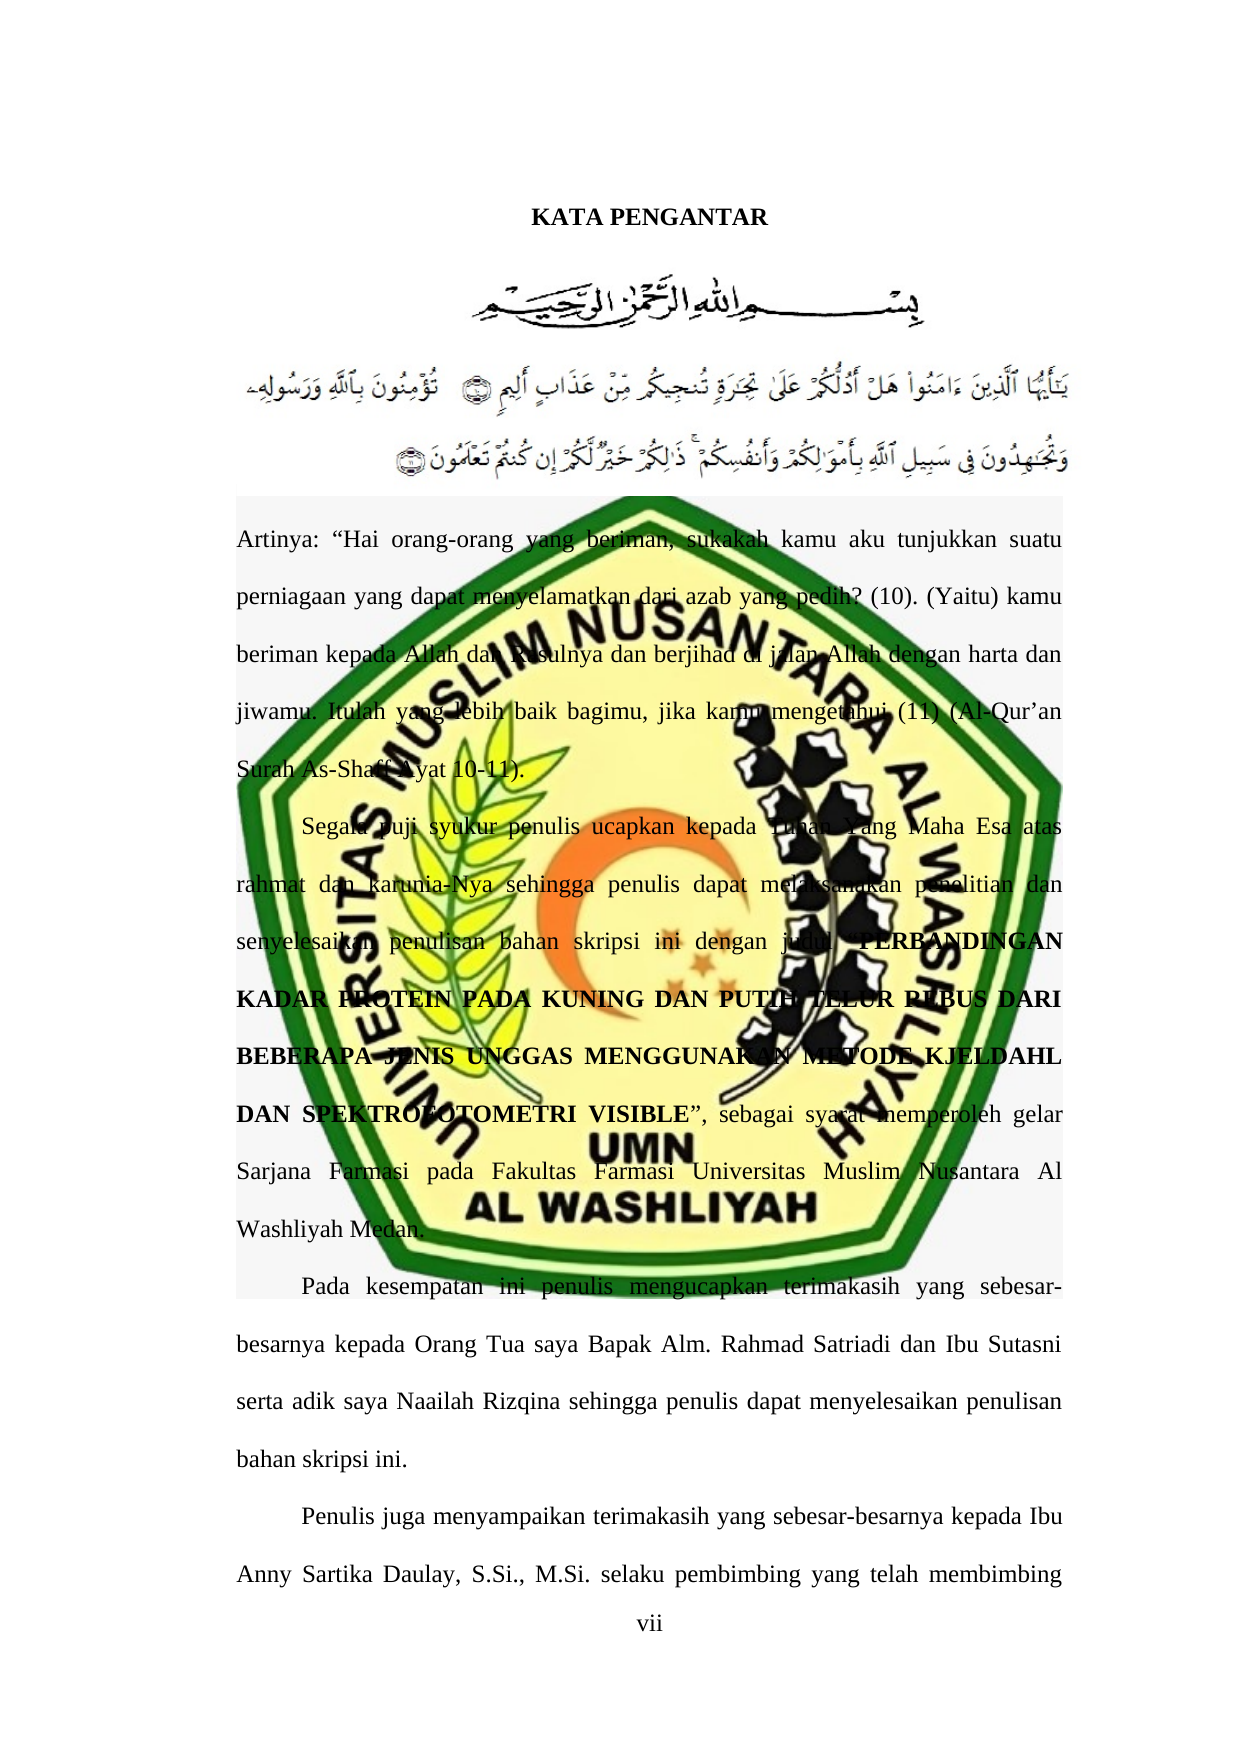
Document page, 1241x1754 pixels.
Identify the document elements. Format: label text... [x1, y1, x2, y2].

picture [236, 259, 1084, 524]
subtitle KATA PENGANTAR [236, 202, 1063, 231]
picture [236, 783, 1063, 811]
text Segala puji syukur penulis ucapkan kepada Tuhan Yang Maha Esa atas rahmat dan karunia-Nya sehingga penulis dapat melaksanakan penelitian dan senyelesaikan penulisan bahan skripsi ini dengan judul “PERBANDINGAN KADAR PROTEIN PADA KUNING DAN PUTIH TELUR REBUS DARI BEBERAPA JENIS UNGGAS MENGGUNAKAN METODE KJELDAHL DAN SPEKTROFOTOMETRI VISIBLE”, sebagai syarat memperoleh gelar Sarjana Farmasi pada Fakultas Farmasi Universitas Muslim Nusantara Al Washliyah Medan. [236, 811, 1063, 1243]
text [236, 1501, 1063, 1588]
text Pada kesempatan ini penulis mengucapkan terimakasih yang sebesar-besarnya kepada Orang Tua saya Bapak Alm. Rahmad Satriadi dan Ibu Sutasni serta adik saya Naailah Rizqina sehingga penulis dapat menyelesaikan penulisan bahan skripsi ini. [236, 1271, 1063, 1473]
text Artinya: “Hai orang-orang yang beriman, sukakah kamu aku tunjukkan suatu perniagaan yang dapat menyelamatkan dari azab yang pedih? (10). (Yaitu) kamu beriman kepada Allah dan Rasulnya dan berjihad di jalan Allah dengan harta dan jiwamu. Itulah yang lebih baik bagimu, jika kamu mengetahui (11) (Al-Qur’an Surah As-Shaff Ayat 10-11). [236, 524, 1063, 783]
picture [236, 1243, 1063, 1271]
